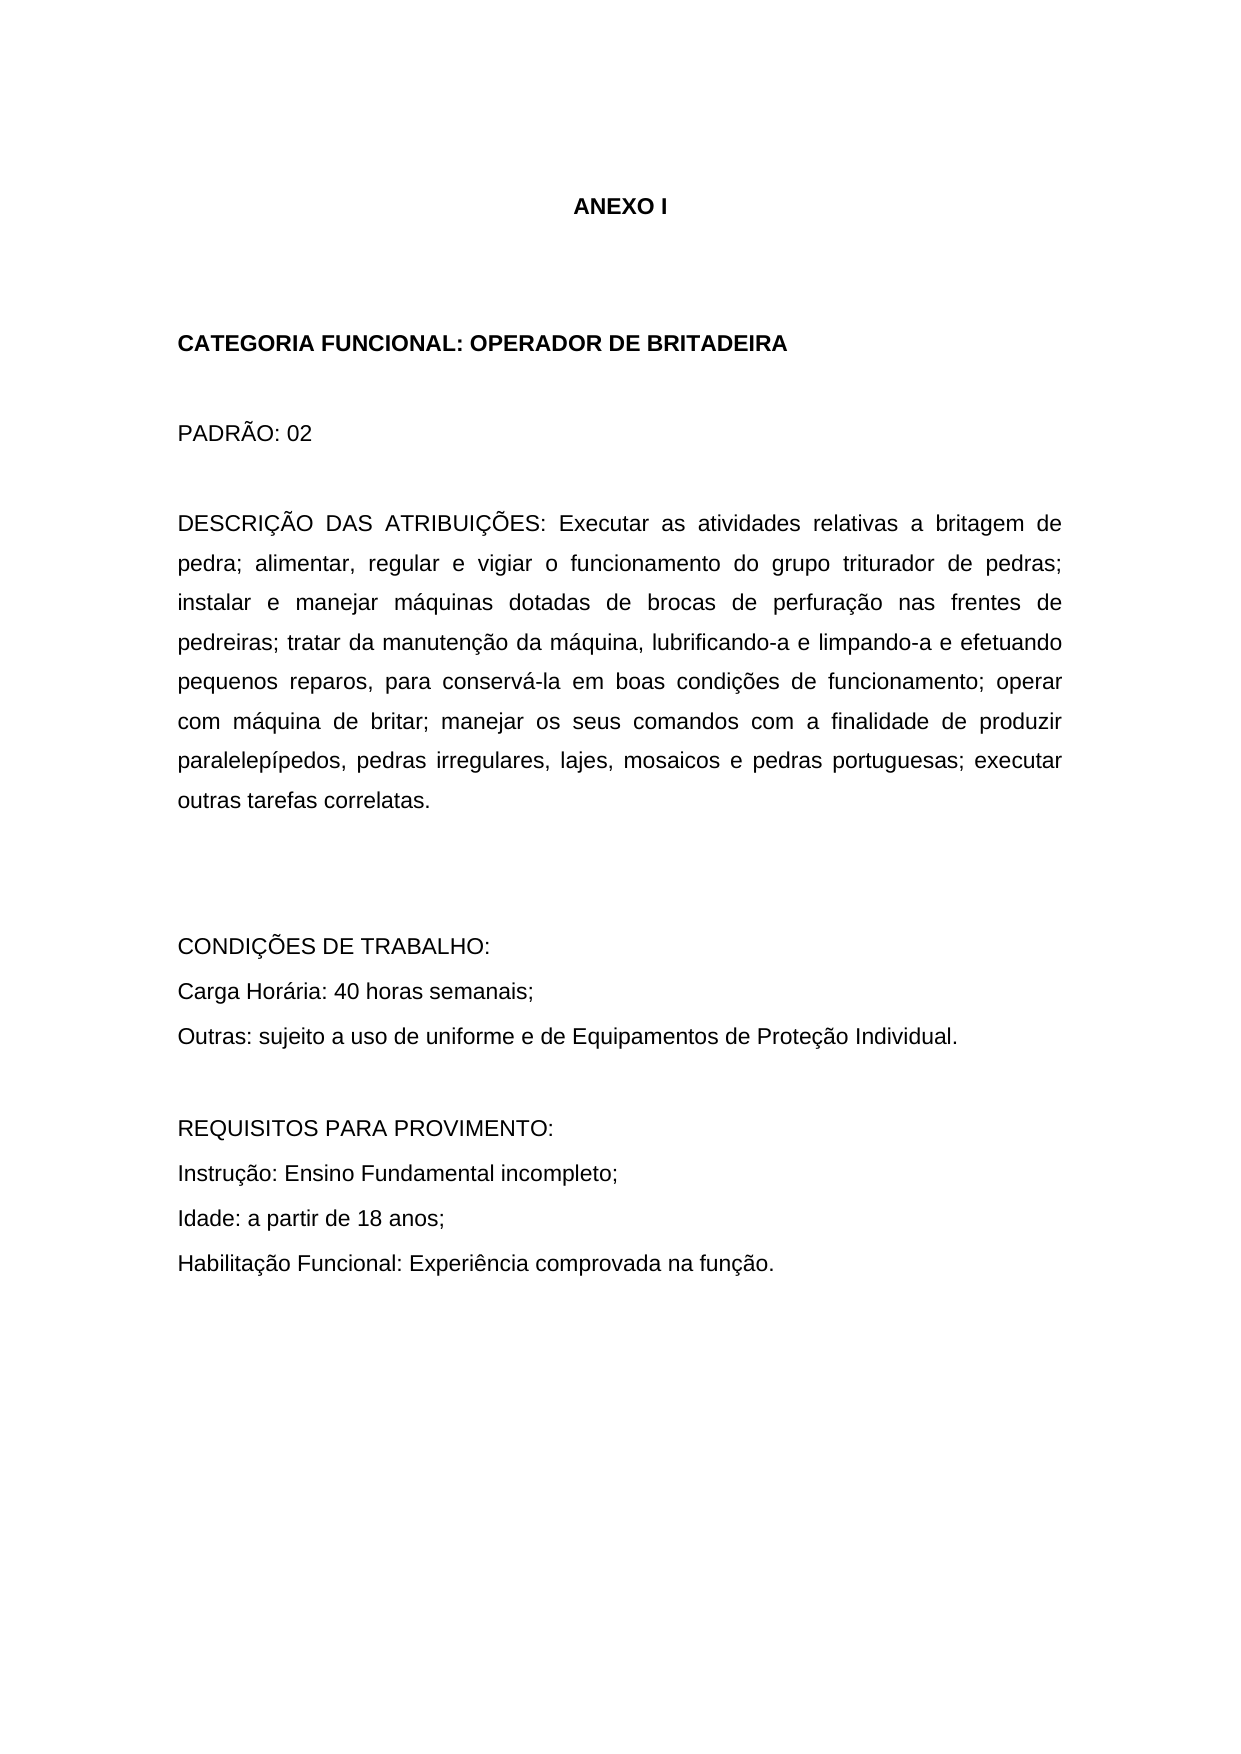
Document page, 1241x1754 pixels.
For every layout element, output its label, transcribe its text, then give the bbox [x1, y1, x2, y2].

text DESCRIÇÃO DAS ATRIBUIÇÕES: Executar as atividades relativas a britagem de pedra; alimentar, regular e vigiar o funcionamento do grupo triturador de pedras; instalar e manejar máquinas dotadas de brocas de perfuração nas frentes de pedreiras; tratar da manutenção da máquina, lubrificando-a e limpando-a e efetuando pequenos reparos, para conservá-la em boas condições de funcionamento; operar com máquina de britar; manejar os seus comandos com a finalidade de produzir paralelepípedos, pedras irregulares, lajes, mosaicos e pedras portuguesas; executar outras tarefas correlatas. [177, 510, 1063, 813]
text Idade: a partir de 18 anos; [177, 1205, 1063, 1232]
text REQUISITOS PARA PROVIMENTO: [177, 1115, 1063, 1141]
text Habilitação Funcional: Experiência comprovada na função. [177, 1250, 1063, 1277]
text Instrução: Ensino Fundamental incompleto; [177, 1160, 1063, 1186]
text CATEGORIA FUNCIONAL: OPERADOR DE BRITADEIRA [177, 330, 1063, 356]
text ANEXO I [177, 193, 1063, 219]
text Outras: sujeito a uso de uniforme e de Equipamentos de Proteção Individual. [177, 1023, 1063, 1049]
text PADRÃO: 02 [177, 420, 1063, 446]
text CONDIÇÕES DE TRABALHO: [177, 933, 1063, 959]
text Carga Horária: 40 horas semanais; [177, 978, 1063, 1004]
